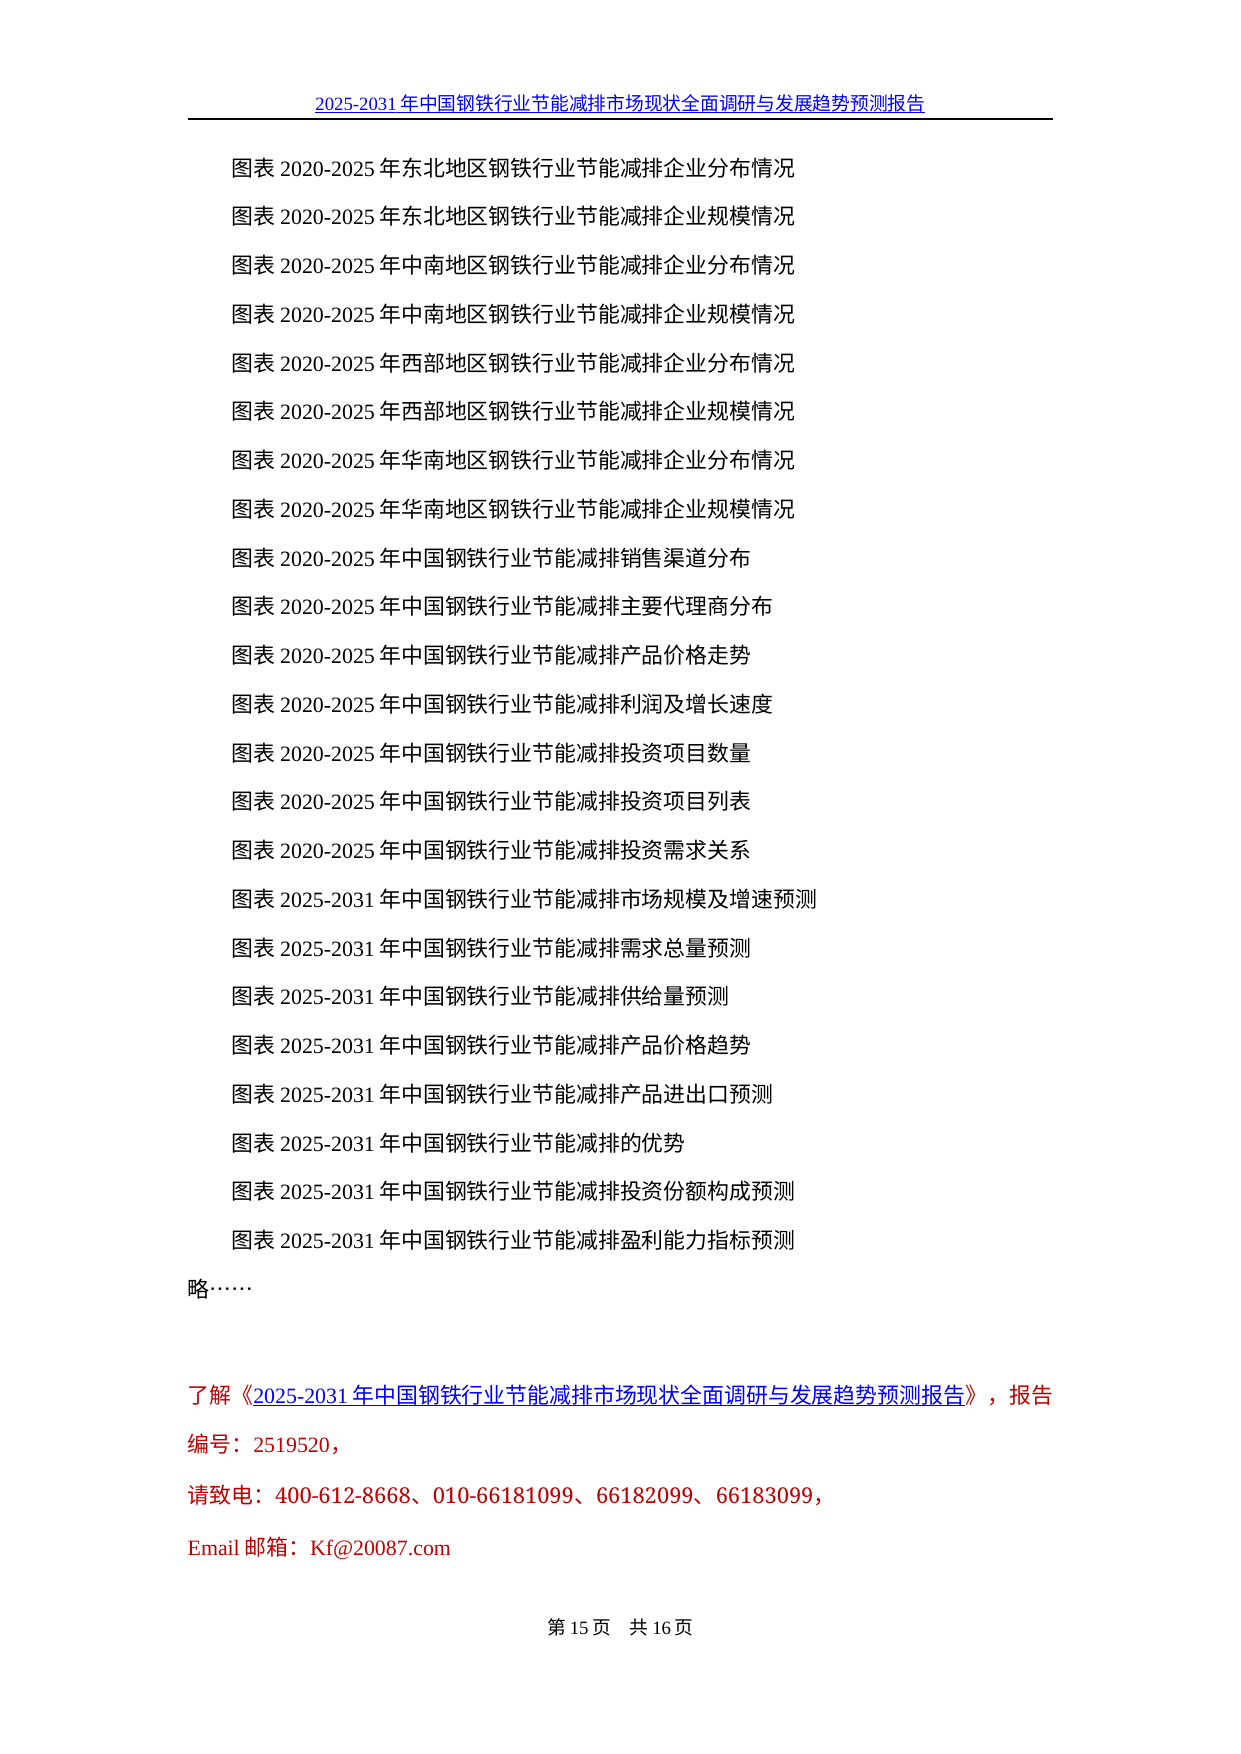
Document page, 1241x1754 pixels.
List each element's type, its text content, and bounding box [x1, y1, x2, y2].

text 了解《2025-2031年中国钢铁行业节能减排市场现状全面调研与发展趋势预测报告》，报告编号：2519520， [187, 1378, 1053, 1459]
text 请致电：400-612-8668、010-66181099、66182099、66183099， [187, 1478, 1053, 1511]
text Email邮箱：Kf@20087.com [187, 1530, 1053, 1562]
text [187, 150, 1053, 1304]
